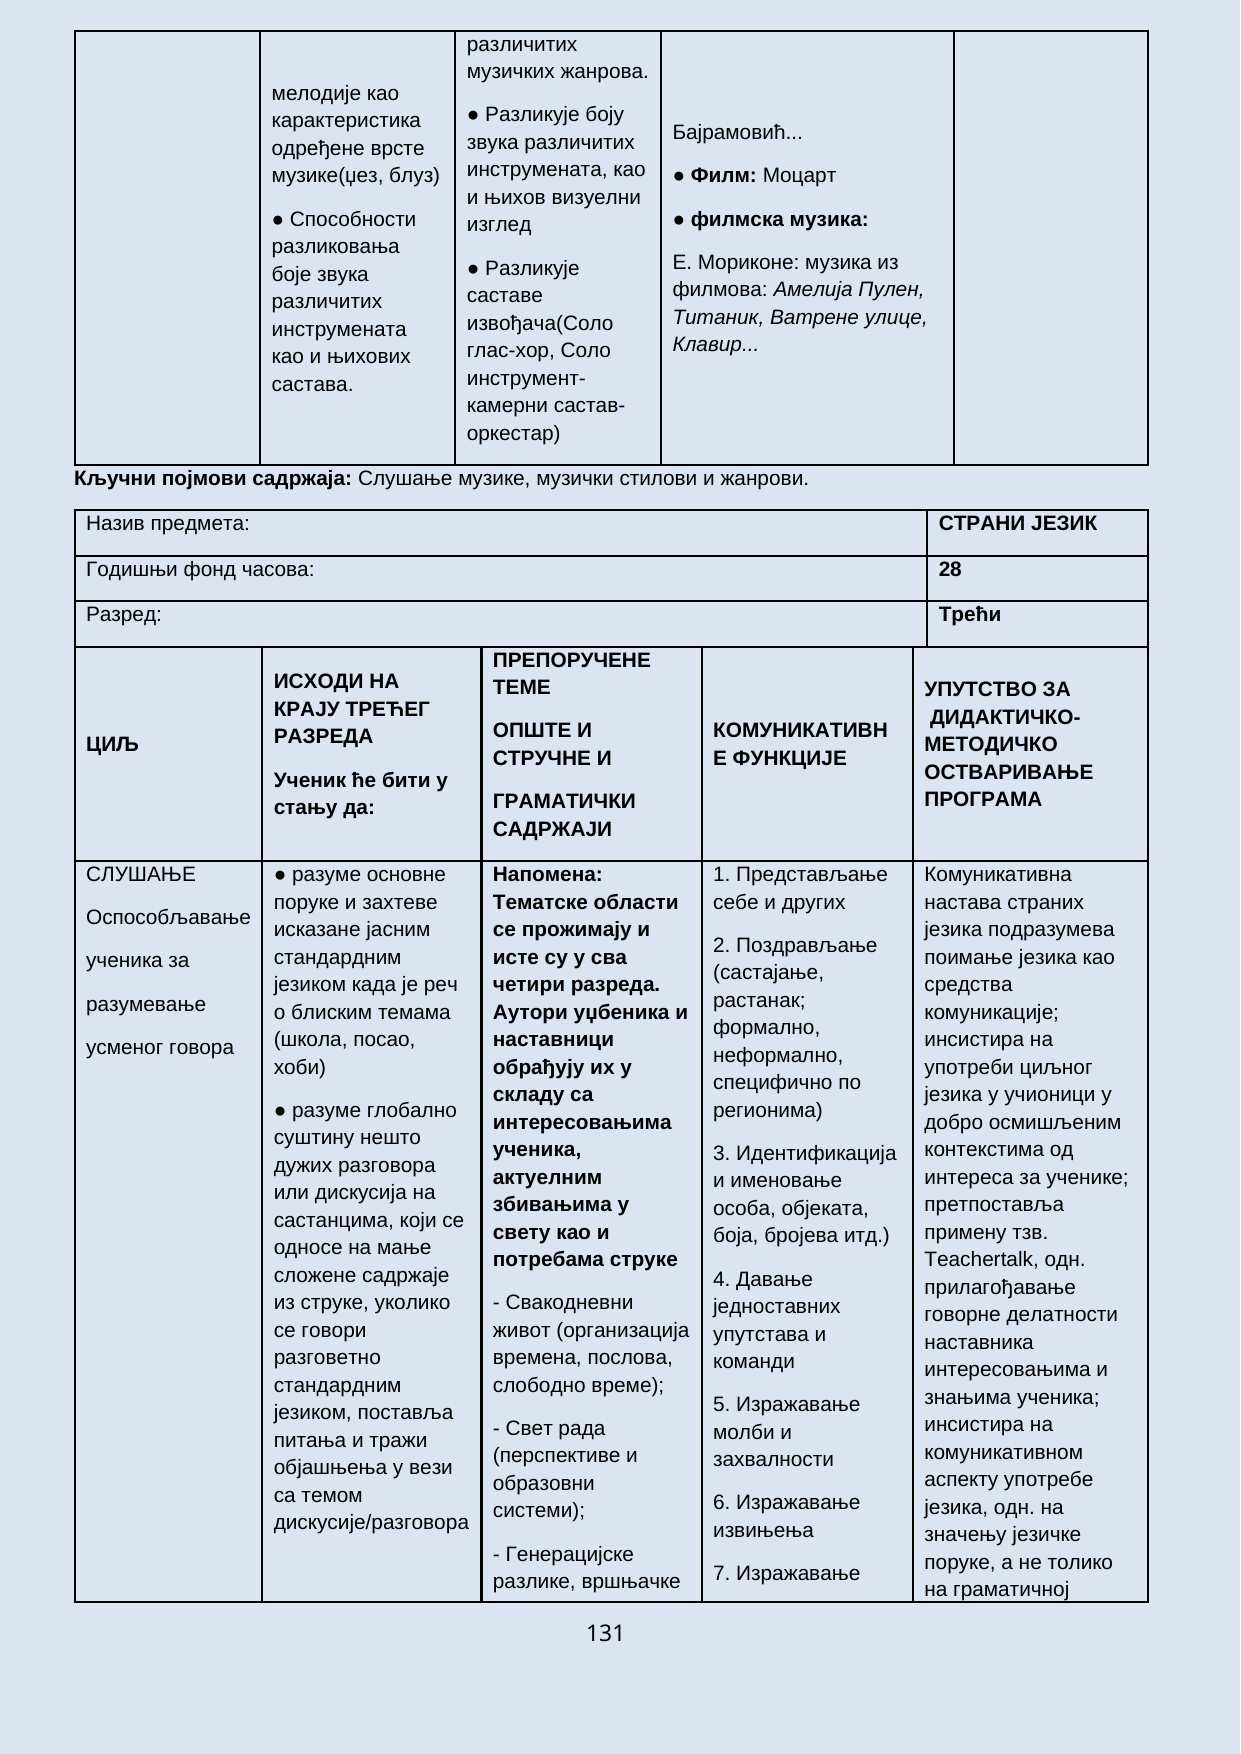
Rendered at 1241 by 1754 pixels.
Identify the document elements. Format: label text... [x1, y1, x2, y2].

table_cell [76, 32, 259, 464]
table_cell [662, 32, 953, 464]
table_cell Tрећи [928, 602, 1147, 646]
table_cell КОМУНИКАТИВНЕ ФУНКЦИЈЕ [703, 648, 912, 860]
table_header Назив предмета: [76, 511, 926, 554]
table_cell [263, 862, 480, 1601]
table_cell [261, 32, 454, 464]
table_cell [703, 862, 912, 1601]
table_cell 28 [928, 557, 1147, 600]
table_cell УПУТСТВО ЗА ДИДАКТИЧКО-МЕТОДИЧКО ОСТВАРИВАЊЕ ПРОГРАМА [914, 648, 1147, 860]
text Кључни појмови садржаја: Слушање музике, музички стилови и жанрови. [74, 466, 1137, 490]
table_cell Разред: [76, 602, 926, 646]
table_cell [76, 862, 261, 1601]
table_cell Годишњи фонд часова: [76, 557, 926, 600]
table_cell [456, 32, 660, 464]
table_cell ПРЕПОРУЧЕНЕ ТЕМЕ ОПШТЕ И СТРУЧНЕ И ГРАМАТИЧКИ САДРЖАЈИ [483, 648, 701, 860]
table_cell ЦИЉ [76, 648, 261, 860]
table_header СТРАНИ ЈЕЗИК [928, 511, 1147, 554]
table_cell ИСХОДИ НА КРАЈУ ТРЕЋЕГ РАЗРЕДА Ученик ће бити у стању да: [263, 648, 480, 860]
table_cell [914, 862, 1147, 1601]
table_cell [483, 862, 701, 1601]
